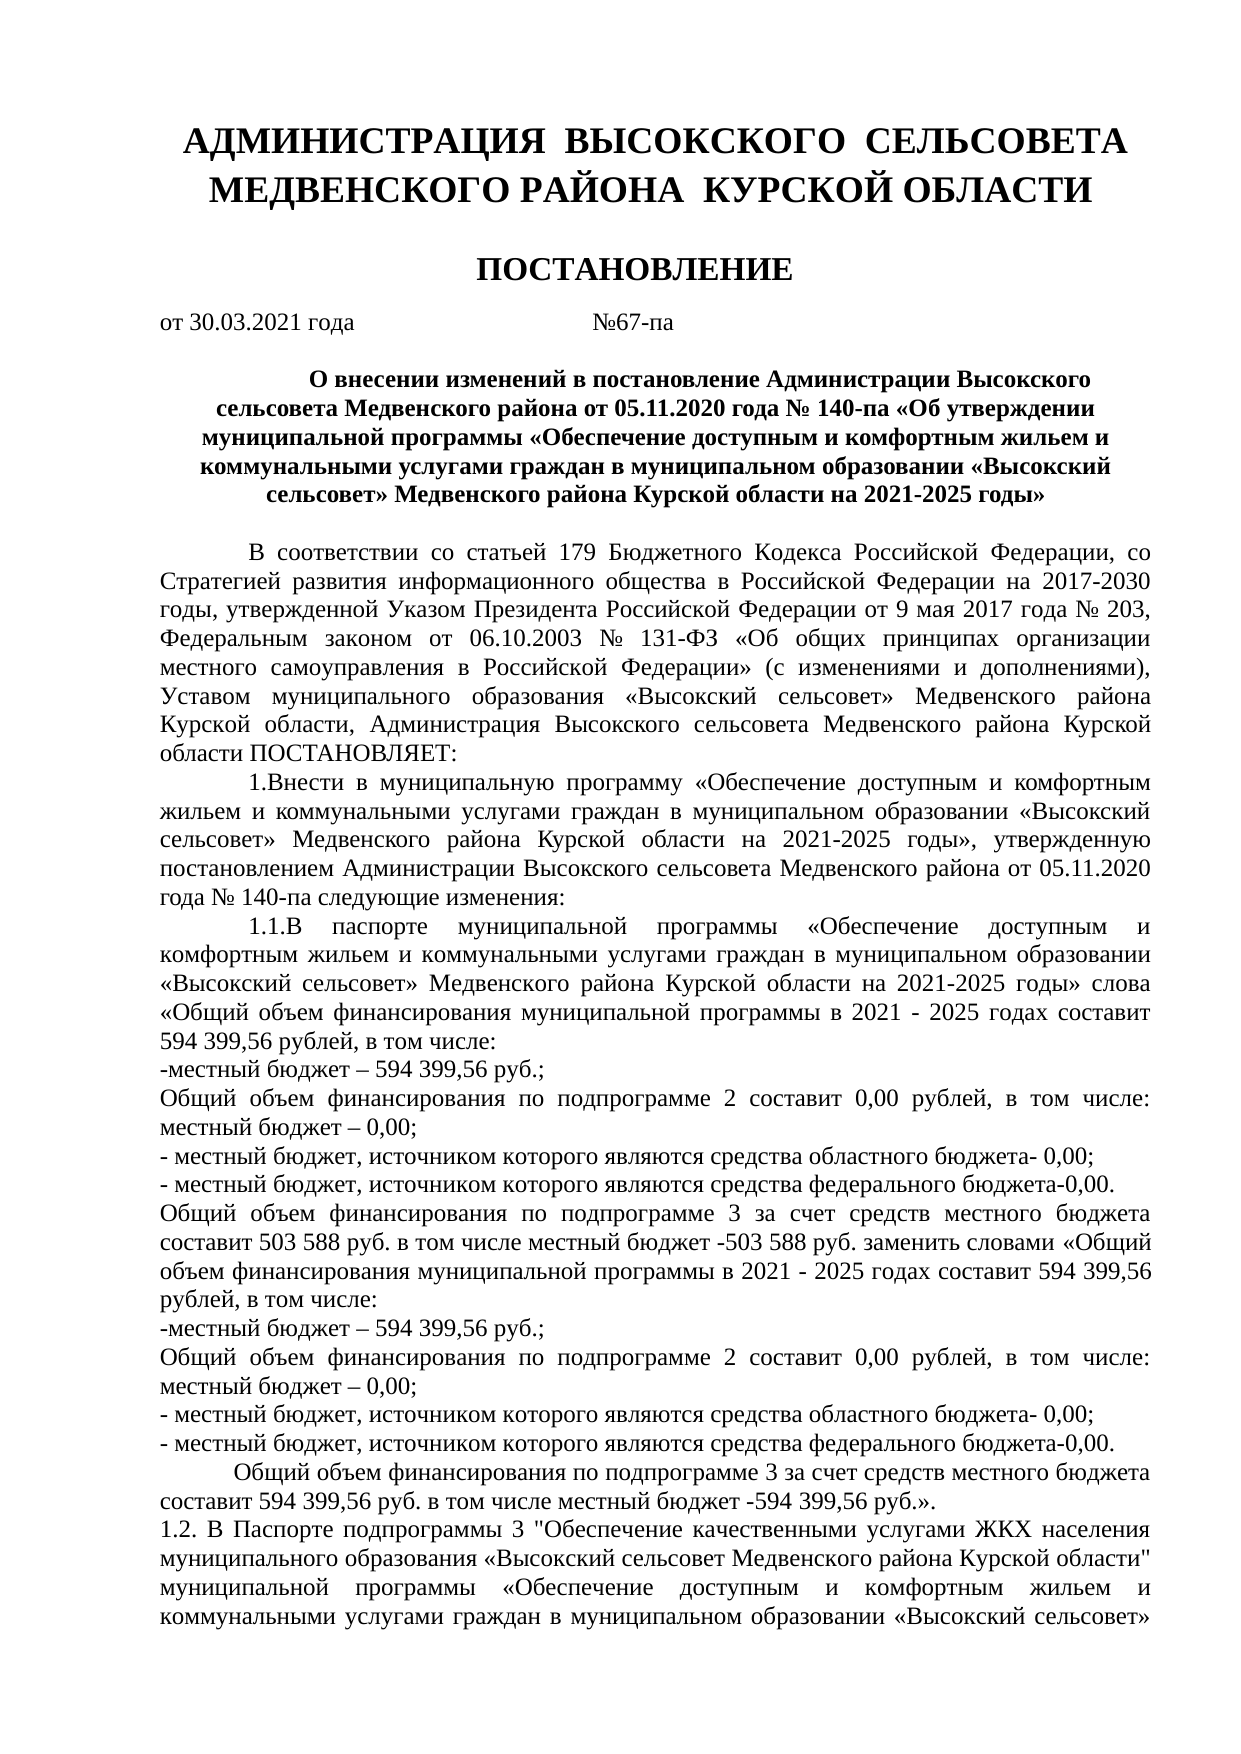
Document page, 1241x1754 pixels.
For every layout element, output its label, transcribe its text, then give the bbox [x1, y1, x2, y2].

text -местный бюджет – 594 399,56 руб.; [159, 1054, 1152, 1083]
text АДМИНИСТРАЦИЯ ВЫСОКСКОГО СЕЛЬСОВЕТА [159, 118, 1152, 161]
text Общий объем финансирования по подпрограмме 3 за счет средств местного бюджета составит 503 588 руб. в том числе местный бюджет -503 588 руб. заменить словами «Общий объем финансирования муниципальной программы в 2021 - 2025 годах составит 594 399,56 рублей, в том числе: [159, 1198, 1152, 1313]
text от 30.03.2021 года №67-па [159, 307, 1152, 336]
text Общий объем финансирования по подпрограмме 3 за счет средств местного бюджета составит 594 399,56 руб. в том числе местный бюджет -594 399,56 руб.». [159, 1457, 1152, 1514]
text - местный бюджет, источником которого являются средства федерального бюджета-0,00. [159, 1169, 1152, 1198]
text Общий объем финансирования по подпрограмме 2 составит 0,00 рублей, в том числе: местный бюджет – 0,00; [159, 1083, 1152, 1141]
text 1.Внести в муниципальную программу «Обеспечение доступным и комфортным жильем и коммунальными услугами граждан в муниципальном образовании «Высокский сельсовет» Медвенского района Курской области на 2021-2025 годы», утвержденную постановлением Администрации Высокского сельсовета Медвенского района от 05.11.2020 года № 140-па следующие изменения: [159, 767, 1152, 911]
text 1.1.В паспорте муниципальной программы «Обеспечение доступным и комфортным жильем и коммунальными услугами граждан в муниципальном образовании «Высокский сельсовет» Медвенского района Курской области на 2021-2025 годы» слова «Общий объем финансирования муниципальной программы в 2021 - 2025 годах составит 594 399,56 рублей, в том числе: [159, 911, 1152, 1054]
text - местный бюджет, источником которого являются средства областного бюджета- 0,00; [159, 1141, 1152, 1169]
text - местный бюджет, источником которого являются средства федерального бюджета-0,00. [159, 1428, 1152, 1457]
text ПОСТАНОВЛЕНИЕ [159, 249, 1152, 288]
text МЕДВЕНСКОГО РАЙОНА КУРСКОЙ ОБЛАСТИ [122, 168, 1152, 211]
text - местный бюджет, источником которого являются средства областного бюджета- 0,00; [159, 1399, 1152, 1428]
text О внесении изменений в постановление Администрации Высокского сельсовета Медвенского района от 05.11.2020 года № 140-па «Об утверждении муниципальной программы «Обеспечение доступным и комфортным жильем и коммунальными услугами граждан в муниципальном образовании «Высокский сельсовет» Медвенского района Курской области на 2021-2025 годы» [159, 364, 1152, 508]
text -местный бюджет – 594 399,56 руб.; [159, 1313, 1152, 1342]
text Общий объем финансирования по подпрограмме 2 составит 0,00 рублей, в том числе: местный бюджет – 0,00; [159, 1342, 1152, 1399]
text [159, 1514, 1152, 1629]
text В соответствии со статьей 179 Бюджетного Кодекса Российской Федерации, со Стратегией развития информационного общества в Российской Федерации на 2017-2030 годы, утвержденной Указом Президента Российской Федерации от 9 мая 2017 года № 203, Федеральным законом от 06.10.2003 № 131-ФЗ «Об общих принципах организации местного самоуправления в Российской Федерации» (с изменениями и дополнениями), Уставом муниципального образования «Высокский сельсовет» Медвенского района Курской области, Администрация Высокского сельсовета Медвенского района Курской области ПОСТАНОВЛЯЕТ: [159, 537, 1152, 767]
